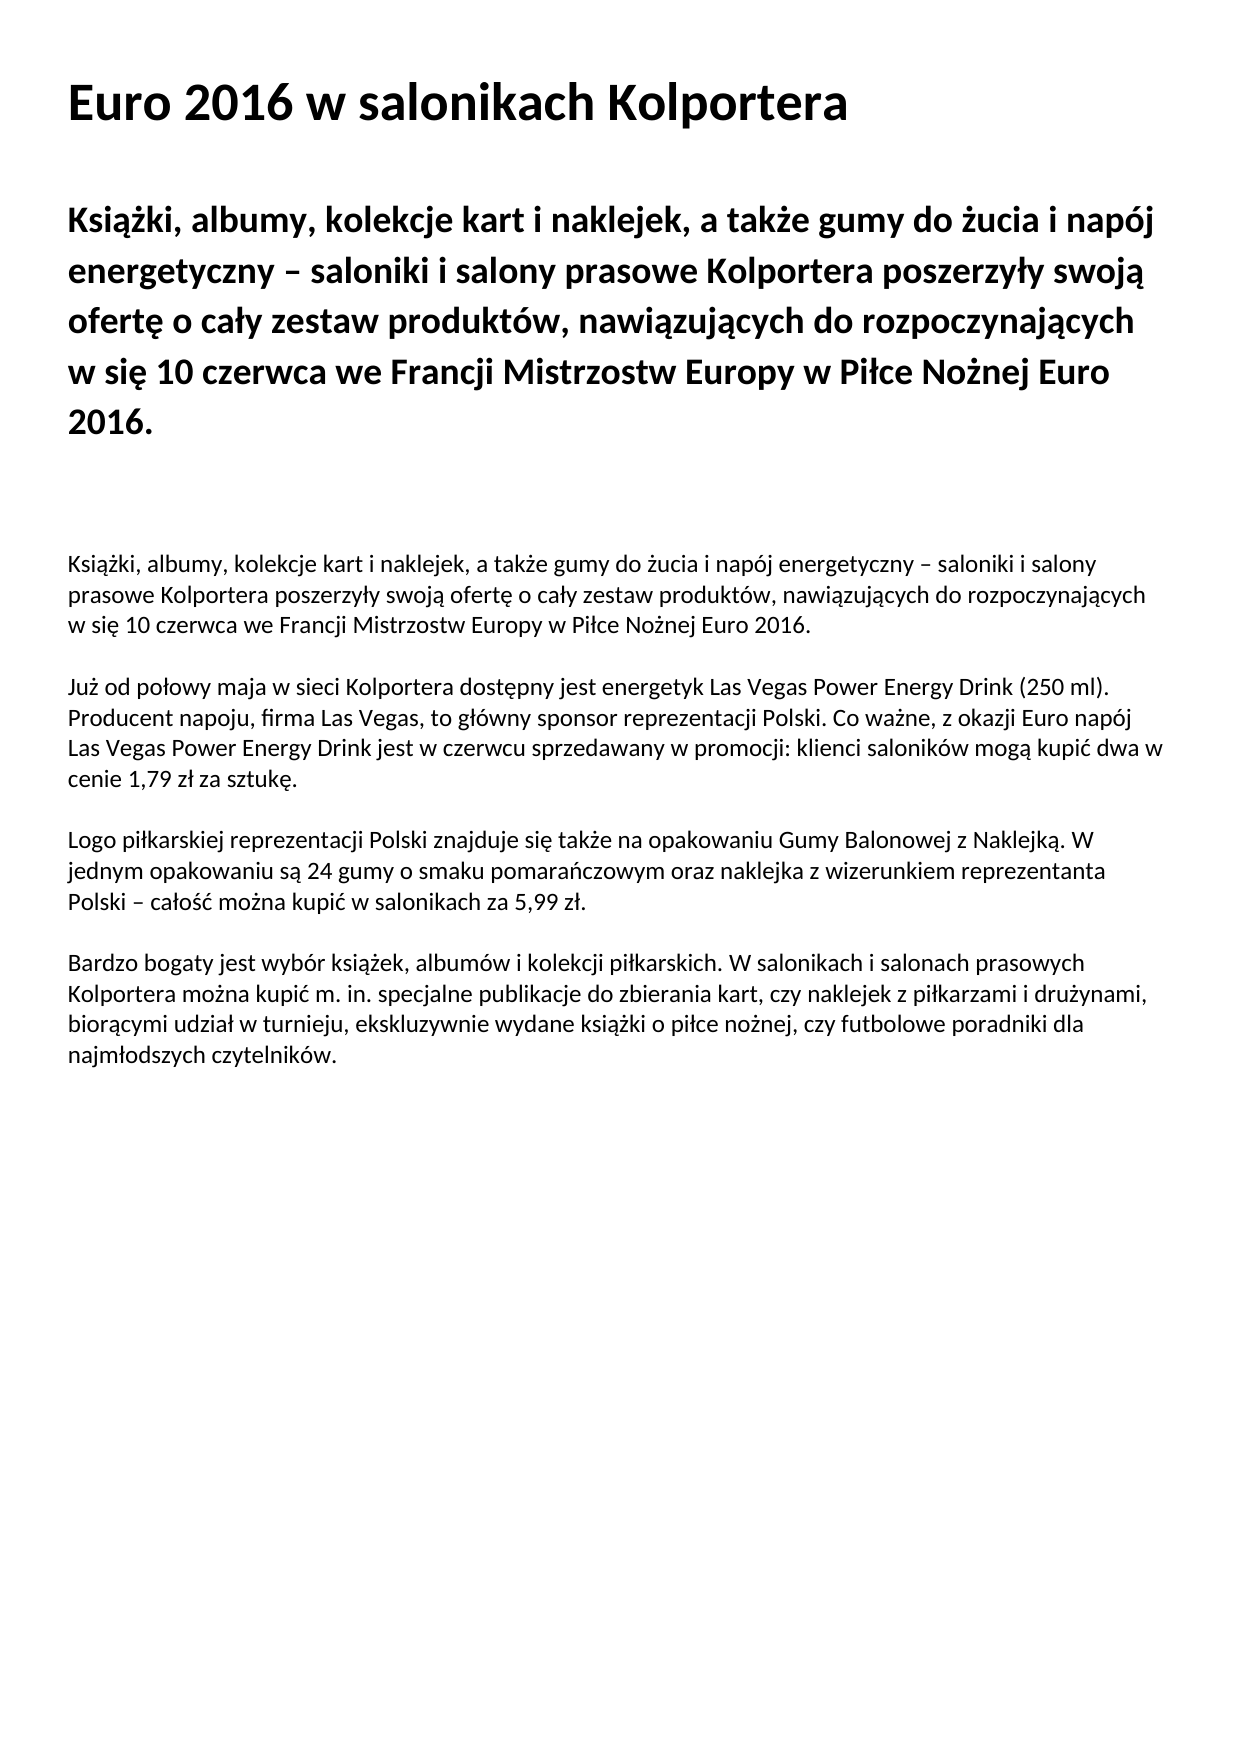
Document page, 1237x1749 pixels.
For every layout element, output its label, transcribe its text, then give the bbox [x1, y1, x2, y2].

text Już od połowy maja w sieci Kolportera dostępny jest energetyk Las Vegas Power Energy Drink (250 ml). Producent napoju, firma Las Vegas, to główny sponsor reprezentacji Polski. Co ważne, z okazji Euro napój Las Vegas Power Energy Drink jest w czerwcu sprzedawany w promocji: klienci saloników mogą kupić dwa w cenie 1,79 zł za sztukę. [68, 671, 1169, 793]
text Bardzo bogaty jest wybór książek, albumów i kolekcji piłkarskich. W salonikach i salonach prasowych Kolportera można kupić m. in. specjalne publikacje do zbierania kart, czy naklejek z piłkarzami i drużynami, biorącymi udział w turnieju, ekskluzywnie wydane książki o piłce nożnej, czy futbolowe poradniki dla najmłodszych czytelników. [68, 947, 1169, 1069]
text Książki, albumy, kolekcje kart i naklejek, a także gumy do żucia i napój energetyczny – saloniki i salony prasowe Kolportera poszerzyły swoją ofertę o cały zestaw produktów, nawiązujących do rozpoczynających w się 10 czerwca we Francji Mistrzostw Europy w Piłce Nożnej Euro 2016. [68, 548, 1169, 640]
text Książki, albumy, kolekcje kart i naklejek, a także gumy do żucia i napój energetyczny – saloniki i salony prasowe Kolportera poszerzyły swoją ofertę o cały zestaw produktów, nawiązujących do rozpoczynających w się 10 czerwca we Francji Mistrzostw Europy w Piłce Nożnej Euro 2016. [68, 196, 1169, 444]
text Logo piłkarskiej reprezentacji Polski znajduje się także na opakowaniu Gumy Balonowej z Naklejką. W jednym opakowaniu są 24 gumy o smaku pomarańczowym oraz naklejka z wizerunkiem reprezentanta Polski – całość można kupić w salonikach za 5,99 zł. [68, 824, 1169, 916]
text Euro 2016 w salonikach Kolportera [68, 68, 1169, 134]
